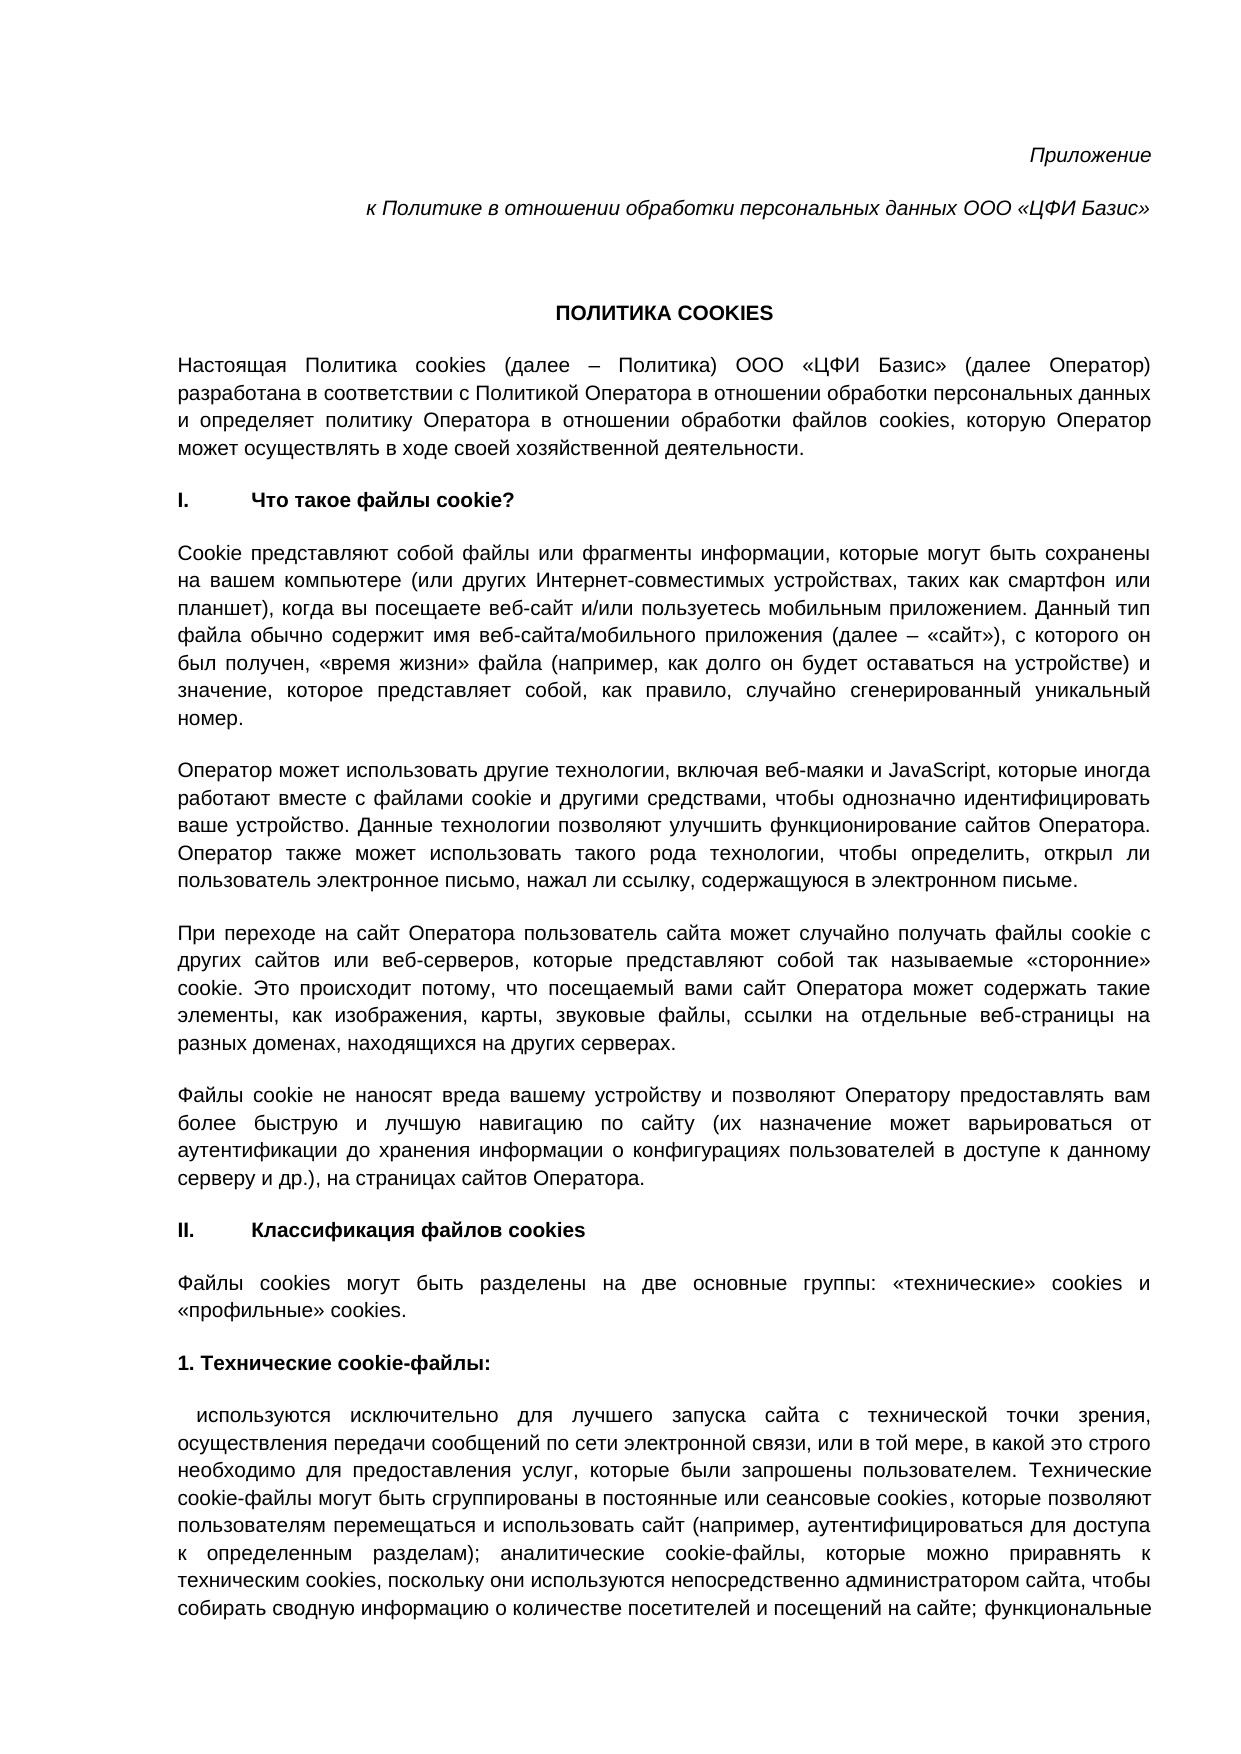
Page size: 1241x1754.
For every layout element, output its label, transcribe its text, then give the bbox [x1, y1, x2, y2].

text При переходе на сайт Оператора пользователь сайта может случайно получать файлы cookie с других сайтов или веб-серверов, которые представляют собой так называемые «сторонние» cookie. Это происходит потому, что посещаемый вами сайт Оператора может содержать такие элементы, как изображения, карты, звуковые файлы, ссылки на отдельные веб-страницы на разных доменах, находящихся на других серверах. [177, 921, 1152, 1054]
text 1. Технические cookie-файлы: [177, 1351, 1152, 1374]
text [177, 1403, 1152, 1619]
list Что такое файлы cookie? [177, 488, 1152, 512]
text Приложение [177, 143, 1152, 167]
text к Политике в отношении обработки персональных данных ООО «ЦФИ Базис» [177, 196, 1152, 219]
text Настоящая Политика cookies (далее – Политика) ООО «ЦФИ Базис» (далее Оператор) разработана в соответствии с Политикой Оператора в отношении обработки персональных данных и определяет политику Оператора в отношении обработки файлов cookies, которую Оператор может осуществлять в ходе своей хозяйственной деятельности. [177, 353, 1152, 459]
text Cookie представляют собой файлы или фрагменты информации, которые могут быть сохранены на вашем компьютере (или других Интернет-совместимых устройствах, таких как смартфон или планшет), когда вы посещаете веб-сайт и/или пользуетесь мобильным приложением. Данный тип файла обычно содержит имя веб-сайта/мобильного приложения (далее – «сайт»), с которого он был получен, «время жизни» файла (например, как долго он будет оставаться на устройстве) и значение, которое представляет собой, как правило, случайно сгенерированный уникальный номер. [177, 541, 1152, 729]
text Оператор может использовать другие технологии, включая веб-маяки и JavaScript, которые иногда работают вместе с файлами cookie и другими средствами, чтобы однозначно идентифицировать ваше устройство. Данные технологии позволяют улучшить функционирование сайтов Оператора. Оператор также может использовать такого рода технологии, чтобы определить, открыл ли пользователь электронное письмо, нажал ли ссылку, содержащуюся в электронном письме. [177, 758, 1152, 892]
text ПОЛИТИКА COOKIES [177, 301, 1152, 324]
text Файлы cookies могут быть разделены на две основные группы: «технические» cookies и «профильные» cookies. [177, 1271, 1152, 1322]
text Файлы cookie не наносят вреда вашему устройству и позволяют Оператору предоставлять вам более быструю и лучшую навигацию по сайту (их назначение может варьироваться от аутентификации до хранения информации о конфигурациях пользователей в доступе к данному серверу и др.), на страницах сайтов Оператора. [177, 1083, 1152, 1189]
list Классификация файлов cookies [177, 1218, 1152, 1242]
